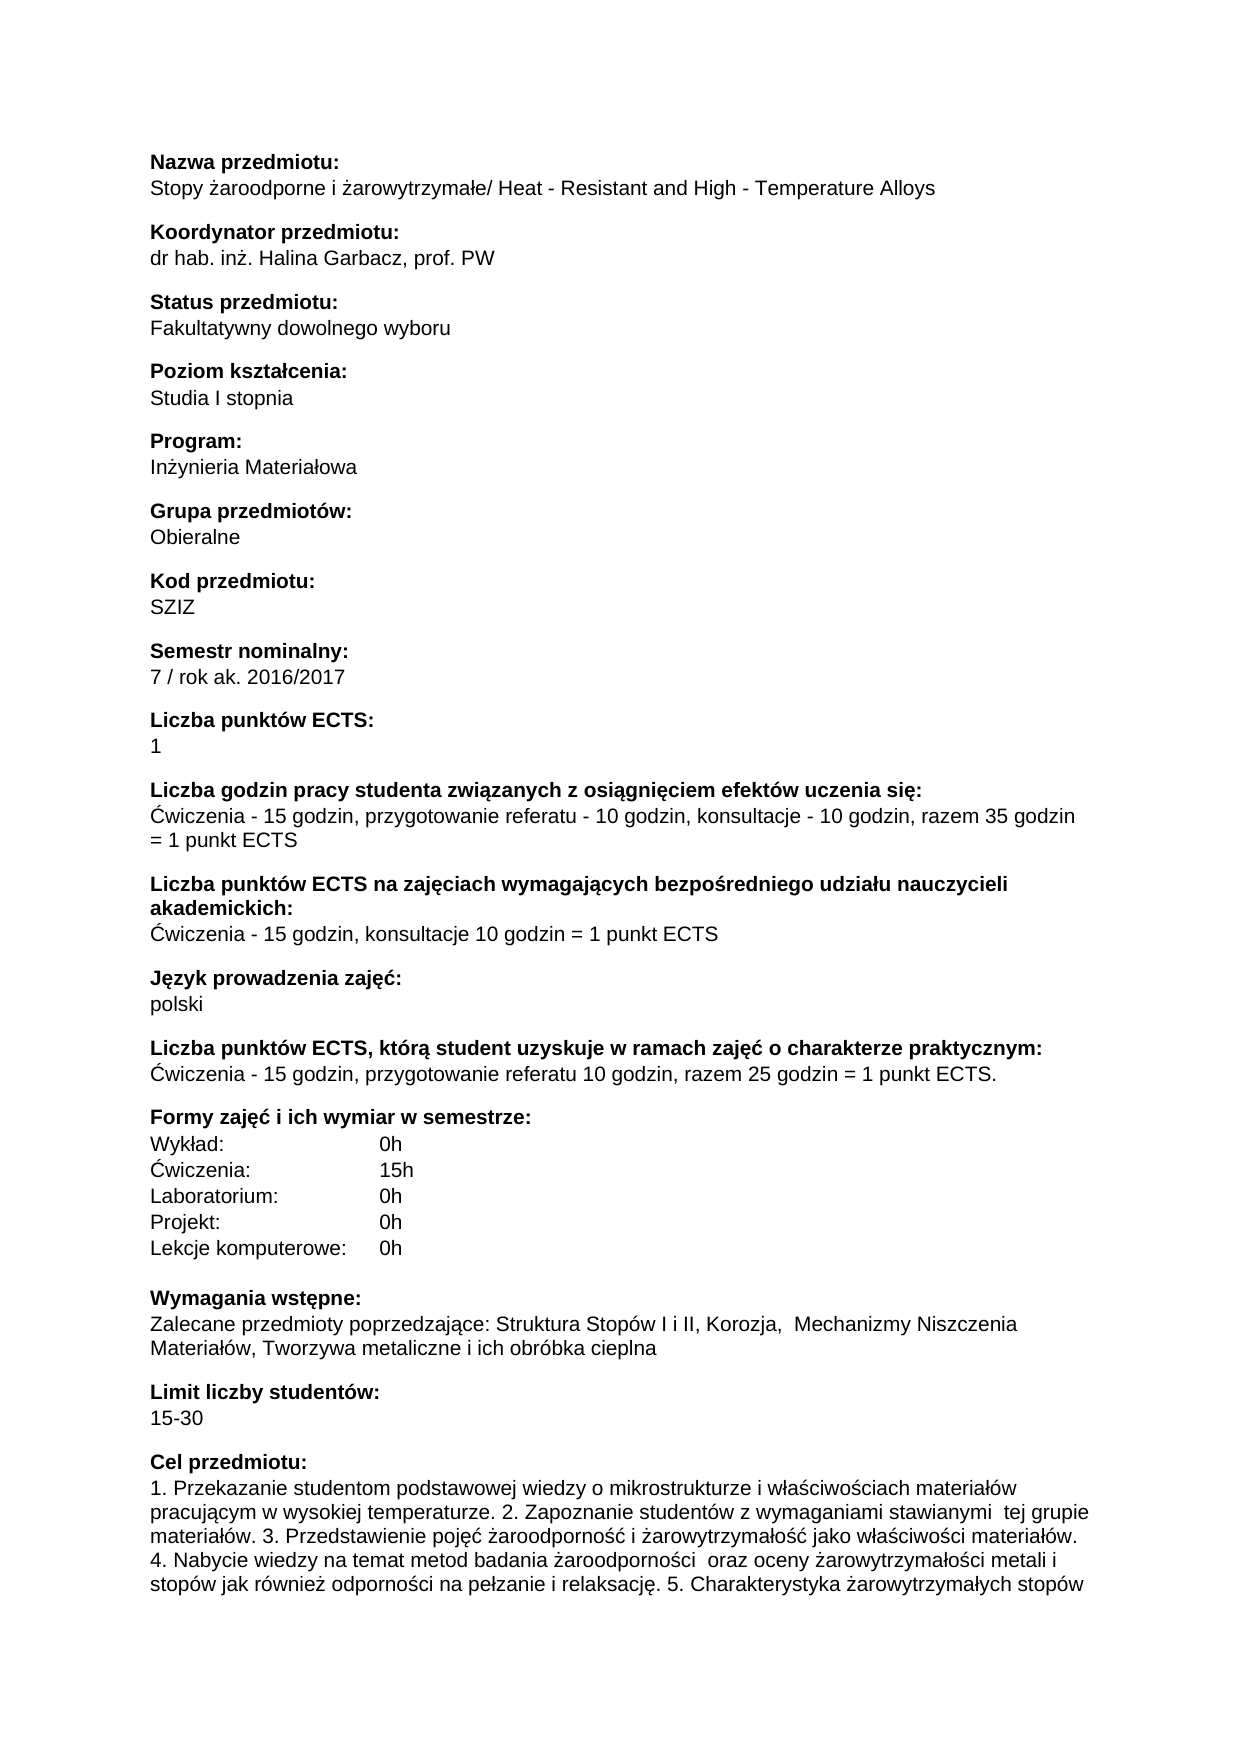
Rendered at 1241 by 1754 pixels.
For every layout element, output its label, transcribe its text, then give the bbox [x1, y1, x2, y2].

text Poziom kształcenia: [150, 359, 1090, 383]
text Liczba godzin pracy studenta związanych z osiągnięciem efektów uczenia się: [150, 778, 1090, 802]
text Liczba punktów ECTS na zajęciach wymagających bezpośredniego udziału nauczycieli akademickich: [150, 872, 1090, 920]
text Obieralne [150, 525, 1090, 549]
table_header Wykład: [140, 1132, 367, 1156]
table_cell 15h [369, 1156, 597, 1182]
text Semestr nominalny: [150, 638, 1090, 662]
text Ćwiczenia - 15 godzin, konsultacje 10 godzin = 1 punkt ECTS [150, 922, 1090, 946]
text Liczba punktów ECTS: [150, 708, 1090, 732]
table_cell Lekcje komputerowe: [140, 1236, 367, 1260]
table_cell 0h [369, 1234, 597, 1260]
table_header 0h [369, 1132, 597, 1156]
text Zalecane przedmioty poprzedzające: Struktura Stopów I i II, Korozja, Mechanizmy Niszczenia Materiałów, Tworzywa metaliczne i ich obróbka cieplna [150, 1312, 1090, 1360]
table_cell Ćwiczenia: [140, 1158, 367, 1182]
text Stopy żaroodporne i żarowytrzymałe/ Heat - Resistant and High - Temperature Alloys [150, 176, 1090, 200]
table_cell Laboratorium: [140, 1184, 367, 1208]
text Liczba punktów ECTS, którą student uzyskuje w ramach zajęć o charakterze praktycznym: [150, 1035, 1090, 1059]
text dr hab. inż. Halina Garbacz, prof. PW [150, 246, 1090, 270]
text 7 / rok ak. 2016/2017 [150, 664, 1090, 688]
text 15-30 [150, 1406, 1090, 1430]
text Inżynieria Materiałowa [150, 455, 1090, 479]
text SZIZ [150, 595, 1090, 619]
text polski [150, 992, 1090, 1016]
text Nazwa przedmiotu: [150, 150, 1090, 174]
text Status przedmiotu: [150, 289, 1090, 313]
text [150, 1476, 1090, 1595]
text Koordynator przedmiotu: [150, 220, 1090, 244]
text Grupa przedmiotów: [150, 499, 1090, 523]
text Ćwiczenia - 15 godzin, przygotowanie referatu 10 godzin, razem 25 godzin = 1 punkt ECTS. [150, 1061, 1090, 1085]
table_cell Projekt: [140, 1210, 367, 1234]
text 1 [150, 734, 1090, 758]
text Kod przedmiotu: [150, 569, 1090, 593]
text Język prowadzenia zajęć: [150, 966, 1090, 989]
text Wymagania wstępne: [150, 1286, 1090, 1310]
text Studia I stopnia [150, 385, 1090, 409]
text Fakultatywny dowolnego wyboru [150, 316, 1090, 339]
text Formy zajęć i ich wymiar w semestrze: [150, 1105, 1090, 1129]
table_cell 0h [369, 1208, 597, 1234]
text Ćwiczenia - 15 godzin, przygotowanie referatu - 10 godzin, konsultacje - 10 godzin, razem 35 godzin = 1 punkt ECTS [150, 804, 1090, 852]
table_cell 0h [369, 1182, 597, 1208]
text Limit liczby studentów: [150, 1380, 1090, 1404]
text Program: [150, 429, 1090, 453]
text Cel przedmiotu: [150, 1449, 1090, 1473]
